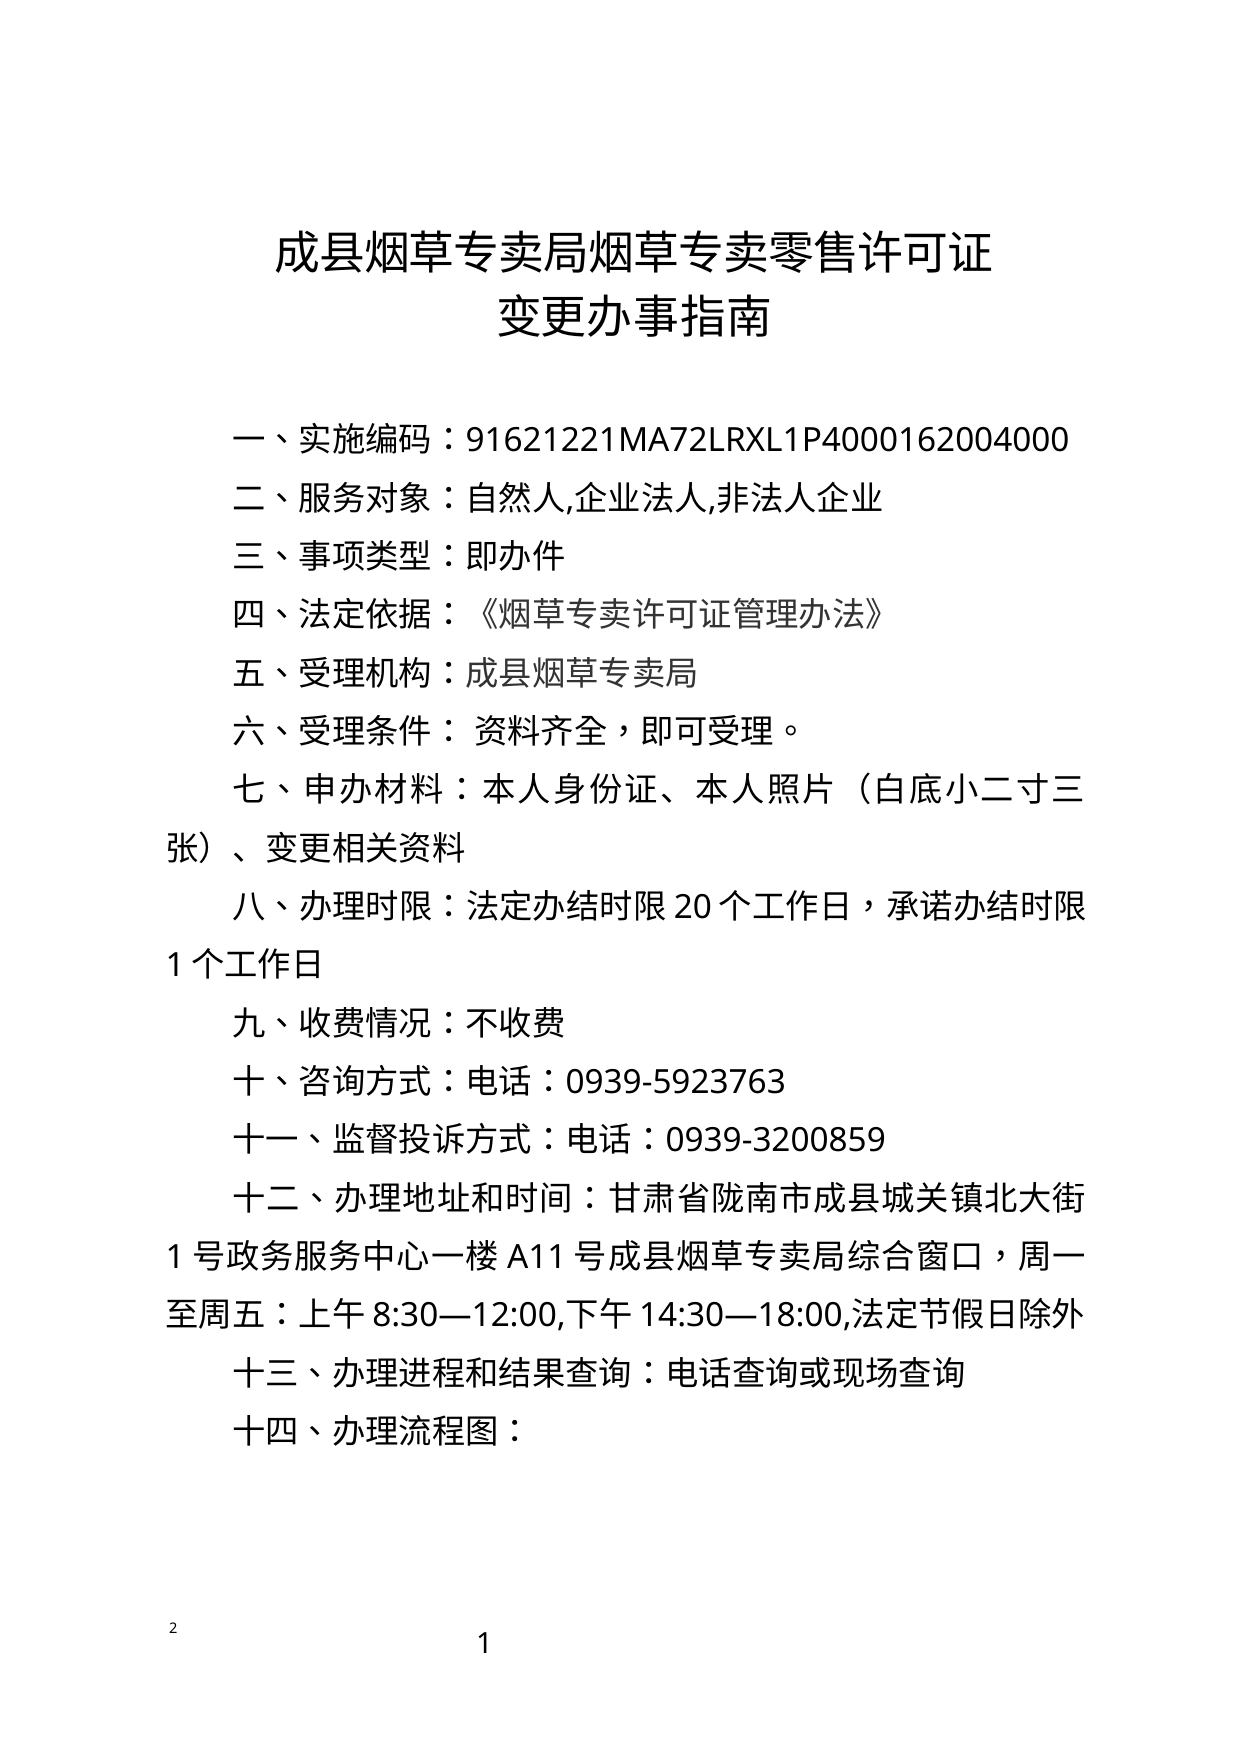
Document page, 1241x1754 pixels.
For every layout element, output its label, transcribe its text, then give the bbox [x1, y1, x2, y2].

text 七、申办材料：本人身份证、本人照片（白底小二寸三张）、变更相关资料 [165, 755, 1087, 872]
text 十四、办理流程图： [165, 1397, 1087, 1455]
text 二、服务对象：自然人,企业法人,非法人企业 [165, 463, 1087, 522]
text 四、法定依据：《烟草专卖许可证管理办法》 [165, 580, 1087, 638]
text 十、咨询方式：电话：0939-5923763 [165, 1047, 1087, 1105]
text 十一、监督投诉方式：电话：0939-3200859 [165, 1105, 1087, 1163]
text 八、办理时限：法定办结时限20个工作日，承诺办结时限1个工作日 [165, 872, 1087, 988]
text 成县烟草专卖局烟草专卖零售许可证 [182, 221, 1087, 282]
text 三、事项类型：即办件 [165, 522, 1087, 580]
text 五、受理机构：成县烟草专卖局 [165, 638, 1087, 697]
text 六、受理条件： 资料齐全，即可受理。 [165, 697, 1087, 755]
text 一、实施编码：91621221MA72LRXL1P4000162004000 [165, 405, 1087, 463]
text 十三、办理进程和结果查询：电话查询或现场查询 [165, 1338, 1087, 1397]
text 十二、办理地址和时间：甘肃省陇南市成县城关镇北大街1号政务服务中心一楼A11号成县烟草专卖局综合窗口，周一至周五：上午8:30—12:00,下午14:30—18:00,法定节假日除外 [165, 1163, 1087, 1338]
text 变更办事指南 [182, 285, 1087, 345]
text 九、收费情况：不收费 [165, 988, 1087, 1047]
